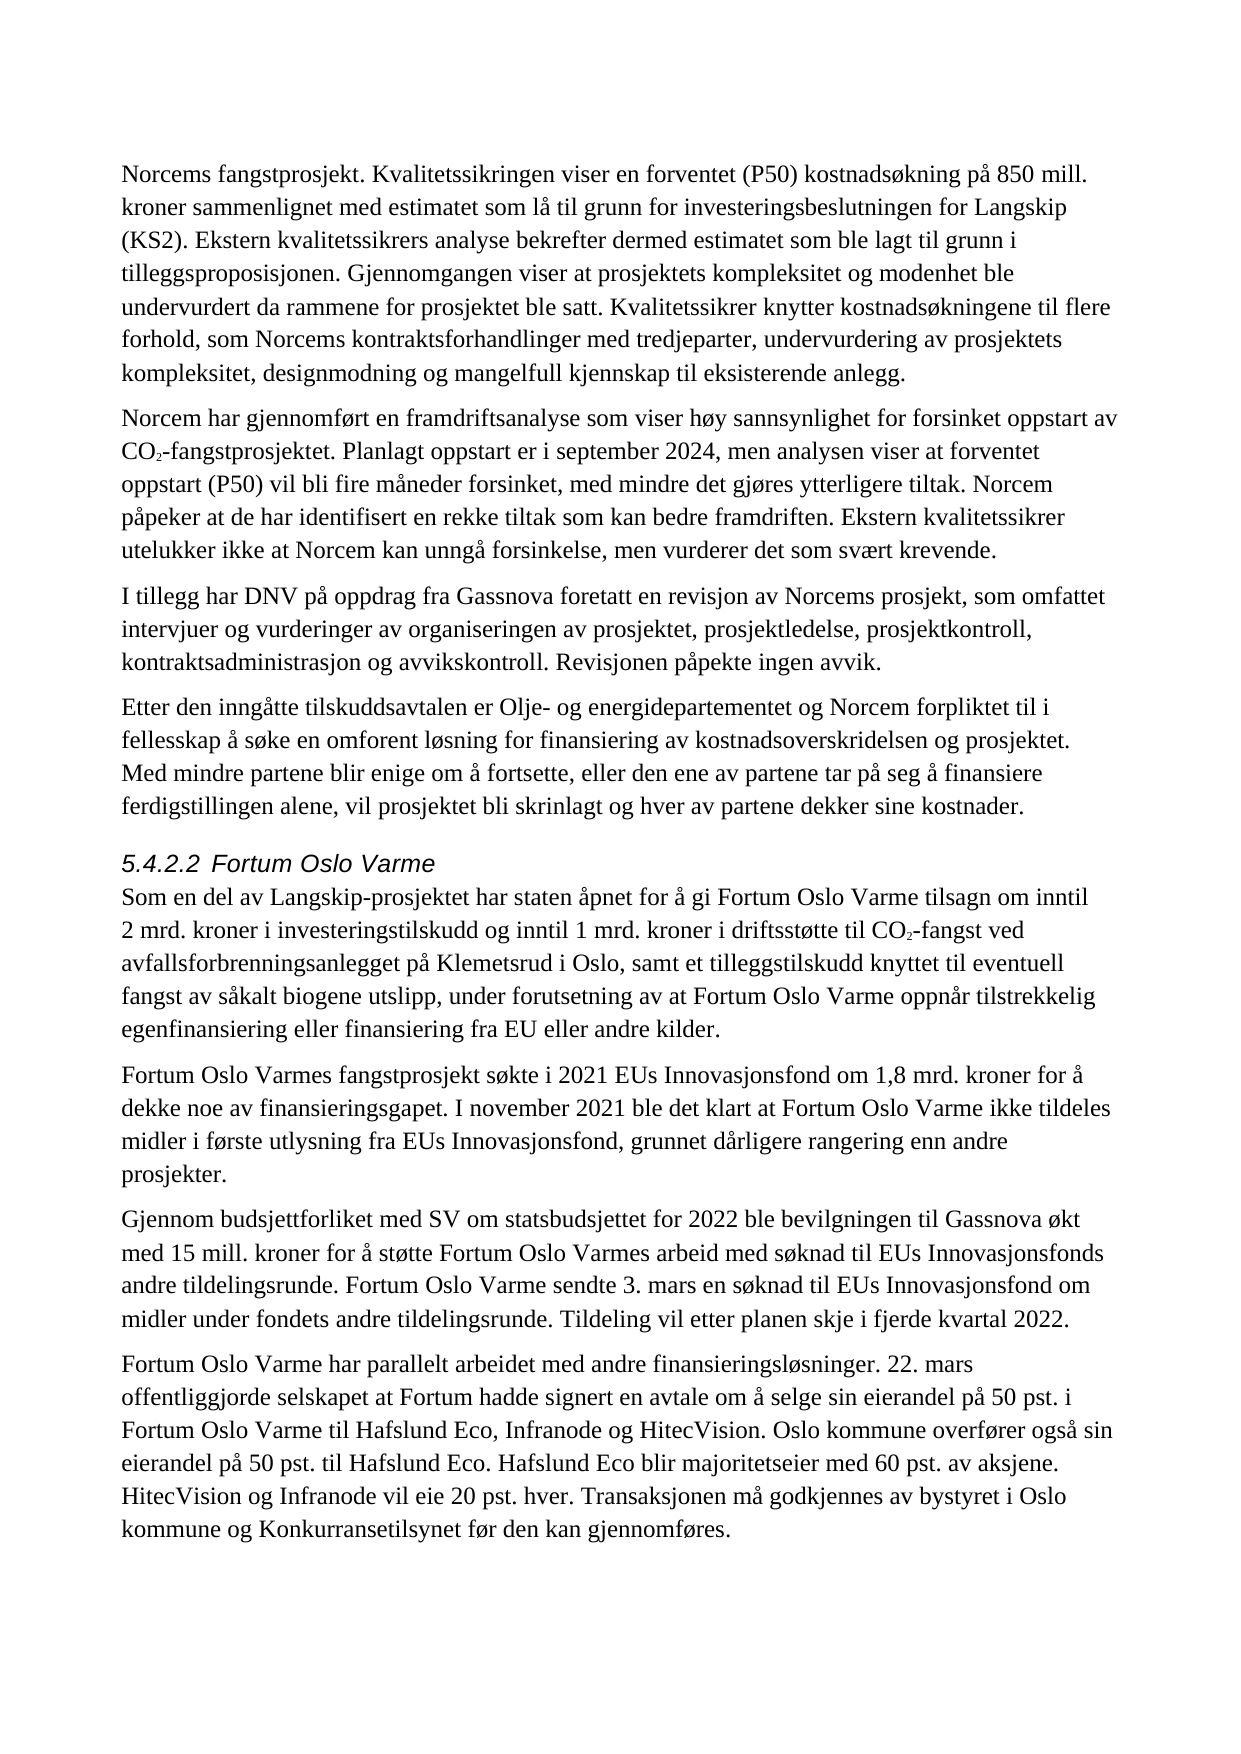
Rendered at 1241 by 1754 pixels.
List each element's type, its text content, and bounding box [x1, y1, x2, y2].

text Gjennom budsjettforliket med SV om statsbudsjettet for 2022 ble bevilgningen til Gassnova økt med 15 mill. kroner for å støtte Fortum Oslo Varmes arbeid med søknad til EUs Innovasjonsfonds andre tildelingsrunde. Fortum Oslo Varme sendte 3. mars en søknad til EUs Innovasjonsfond om midler under fondets andre tildelingsrunde. Tildeling vil etter planen skje i fjerde kvartal 2022. [121, 1204, 1119, 1332]
text Norcem har gjennomført en framdriftsanalyse som viser høy sannsynlighet for forsinket oppstart av CO2-fangstprosjektet. Planlagt oppstart er i september 2024, men analysen viser at forventet oppstart (P50) vil bli fire måneder forsinket, med mindre det gjøres ytterligere tiltak. Norcem påpeker at de har identifisert en rekke tiltak som kan bedre framdriften. Ekstern kvalitetssikrer utelukker ikke at Norcem kan unngå forsinkelse, men vurderer det som svært krevende. [121, 403, 1119, 564]
text Som en del av Langskip-prosjektet har staten åpnet for å gi Fortum Oslo Varme tilsagn om inntil 2 mrd. kroner i investeringstilskudd og inntil 1 mrd. kroner i driftsstøtte til CO2-fangst ved avfallsforbrenningsanlegget på Klemetsrud i Oslo, samt et tilleggstilskudd knyttet til eventuell fangst av såkalt biogene utslipp, under forutsetning av at Fortum Oslo Varme oppnår tilstrekkelig egenfinansiering eller finansiering fra EU eller andre kilder. [121, 882, 1119, 1043]
text Fortum Oslo Varme har parallelt arbeidet med andre finansieringsløsninger. 22. mars offentliggjorde selskapet at Fortum hadde signert en avtale om å selge sin eierandel på 50 pst. i Fortum Oslo Varme til Hafslund Eco, Infranode og HitecVision. Oslo kommune overfører også sin eierandel på 50 pst. til Hafslund Eco. Hafslund Eco blir majoritetseier med 60 pst. av aksjene. HitecVision og Infranode vil eie 20 pst. hver. Transaksjonen må godkjennes av bystyret i Oslo kommune og Konkurransetilsynet før den kan gjennomføres. [121, 1349, 1119, 1543]
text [121, 159, 1119, 386]
text Etter den inngåtte tilskuddsavtalen er Olje- og energidepartementet og Norcem forpliktet til i fellesskap å søke en omforent løsning for finansiering av kostnadsoverskridelsen og prosjektet. Med mindre partene blir enige om å fortsette, eller den ene av partene tar på seg å finansiere ferdigstillingen alene, vil prosjektet bli skrinlagt og hver av partene dekker sine kostnader. [121, 692, 1119, 820]
text Fortum Oslo Varmes fangstprosjekt søkte i 2021 EUs Innovasjonsfond om 1,8 mrd. kroner for å dekke noe av finansieringsgapet. I november 2021 ble det klart at Fortum Oslo Varme ikke tildeles midler i første utlysning fra EUs Innovasjonsfond, grunnet dårligere rangering enn andre prosjekter. [121, 1060, 1119, 1188]
subtitle Fortum Oslo Varme [121, 849, 1119, 878]
text I tillegg har DNV på oppdrag fra Gassnova foretatt en revisjon av Norcems prosjekt, som omfattet intervjuer og vurderinger av organiseringen av prosjektet, prosjektledelse, prosjektkontroll, kontraktsadministrasjon og avvikskontroll. Revisjonen påpekte ingen avvik. [121, 581, 1119, 676]
